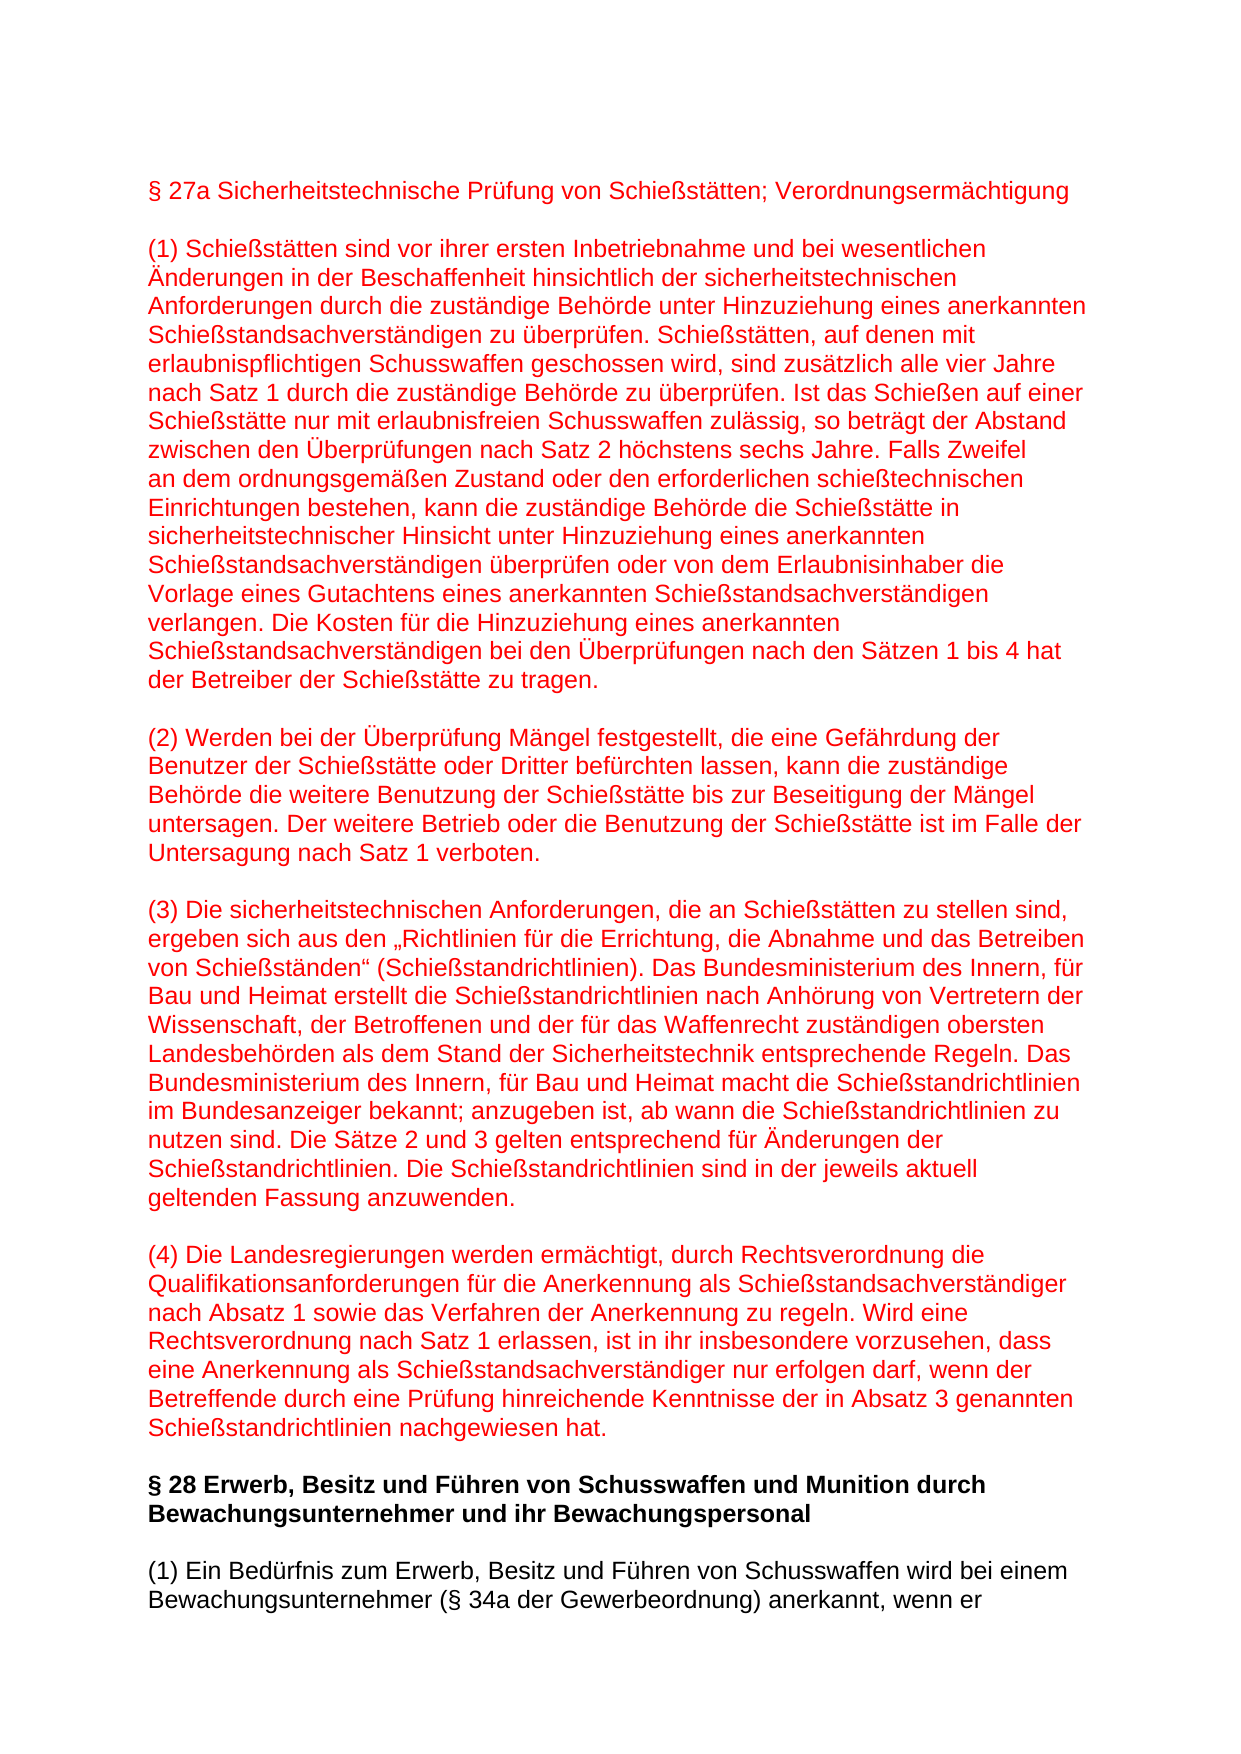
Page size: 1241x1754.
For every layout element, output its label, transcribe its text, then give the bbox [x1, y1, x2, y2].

text (4) Die Landesregierungen werden ermächtigt, durch Rechtsverordnung die Qualifikationsanforderungen für die Anerkennung als Schießstandsachverständiger nach Absatz 1 sowie das Verfahren der Anerkennung zu regeln. Wird eine Rechtsverordnung nach Satz 1 erlassen, ist in ihr insbesondere vorzusehen, dass eine Anerkennung als Schießstandsachverständiger nur erfolgen darf, wenn der [148, 1240, 1093, 1384]
text Betreffende durch eine Prüfung hinreichende Kenntnisse der in Absatz 3 genannten Schießstandrichtlinien nachgewiesen hat. [148, 1384, 1093, 1441]
text § 27a Sicherheitstechnische Prüfung von Schießstätten; Verordnungsermächtigung [148, 176, 1093, 205]
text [148, 1556, 1093, 1614]
text (2) Werden bei der Überprüfung Mängel festgestellt, die eine Gefährdung der Benutzer der Schießstätte oder Dritter befürchten lassen, kann die zuständige Behörde die weitere Benutzung der Schießstätte bis zur Beseitigung der Mängel untersagen. Der weitere Betrieb oder die Benutzung der Schießstätte ist im Falle der Untersagung nach Satz 1 verboten. [148, 723, 1093, 866]
text § 28 Erwerb, Besitz und Führen von Schusswaffen und Munition durch Bewachungsunternehmer und ihr Bewachungspersonal [148, 1470, 1093, 1528]
text geltenden Fassung anzuwenden. [148, 1183, 1093, 1211]
text (3) Die sicherheitstechnischen Anforderungen, die an Schießstätten zu stellen sind, ergeben sich aus den „Richtlinien für die Errichtung, die Abnahme und das Betreiben von Schießständen“ (Schießstandrichtlinien). Das Bundesministerium des Innern, für Bau und Heimat erstellt die Schießstandrichtlinien nach Anhörung von Vertretern der Wissenschaft, der Betroffenen und der für das Waffenrecht zuständigen obersten Landesbehörden als dem Stand der Sicherheitstechnik entsprechende Regeln. Das Bundesministerium des Innern, für Bau und Heimat macht die Schießstandrichtlinien im Bundesanzeiger bekannt; anzugeben ist, ab wann die Schießstandrichtlinien zu nutzen sind. Die Sätze 2 und 3 gelten entsprechend für Änderungen der Schießstandrichtlinien. Die Schießstandrichtlinien sind in der jeweils aktuell [148, 895, 1093, 1183]
text an dem ordnungsgemäßen Zustand oder den erforderlichen schießtechnischen Einrichtungen bestehen, kann die zuständige Behörde die Schießstätte in sicherheitstechnischer Hinsicht unter Hinzuziehung eines anerkannten Schießstandsachverständigen überprüfen oder von dem Erlaubnisinhaber die Vorlage eines Gutachtens eines anerkannten Schießstandsachverständigen verlangen. Die Kosten für die Hinzuziehung eines anerkannten Schießstandsachverständigen bei den Überprüfungen nach den Sätzen 1 bis 4 hat der Betreiber der Schießstätte zu tragen. [148, 464, 1093, 694]
text (1) Schießstätten sind vor ihrer ersten Inbetriebnahme und bei wesentlichen Änderungen in der Beschaffenheit hinsichtlich der sicherheitstechnischen Anforderungen durch die zuständige Behörde unter Hinzuziehung eines anerkannten Schießstandsachverständigen zu überprüfen. Schießstätten, auf denen mit erlaubnispflichtigen Schusswaffen geschossen wird, sind zusätzlich alle vier Jahre nach Satz 1 durch die zuständige Behörde zu überprüfen. Ist das Schießen auf einer Schießstätte nur mit erlaubnisfreien Schusswaffen zulässig, so beträgt der Abstand zwischen den Überprüfungen nach Satz 2 höchstens sechs Jahre. Falls Zweifel [148, 234, 1093, 464]
